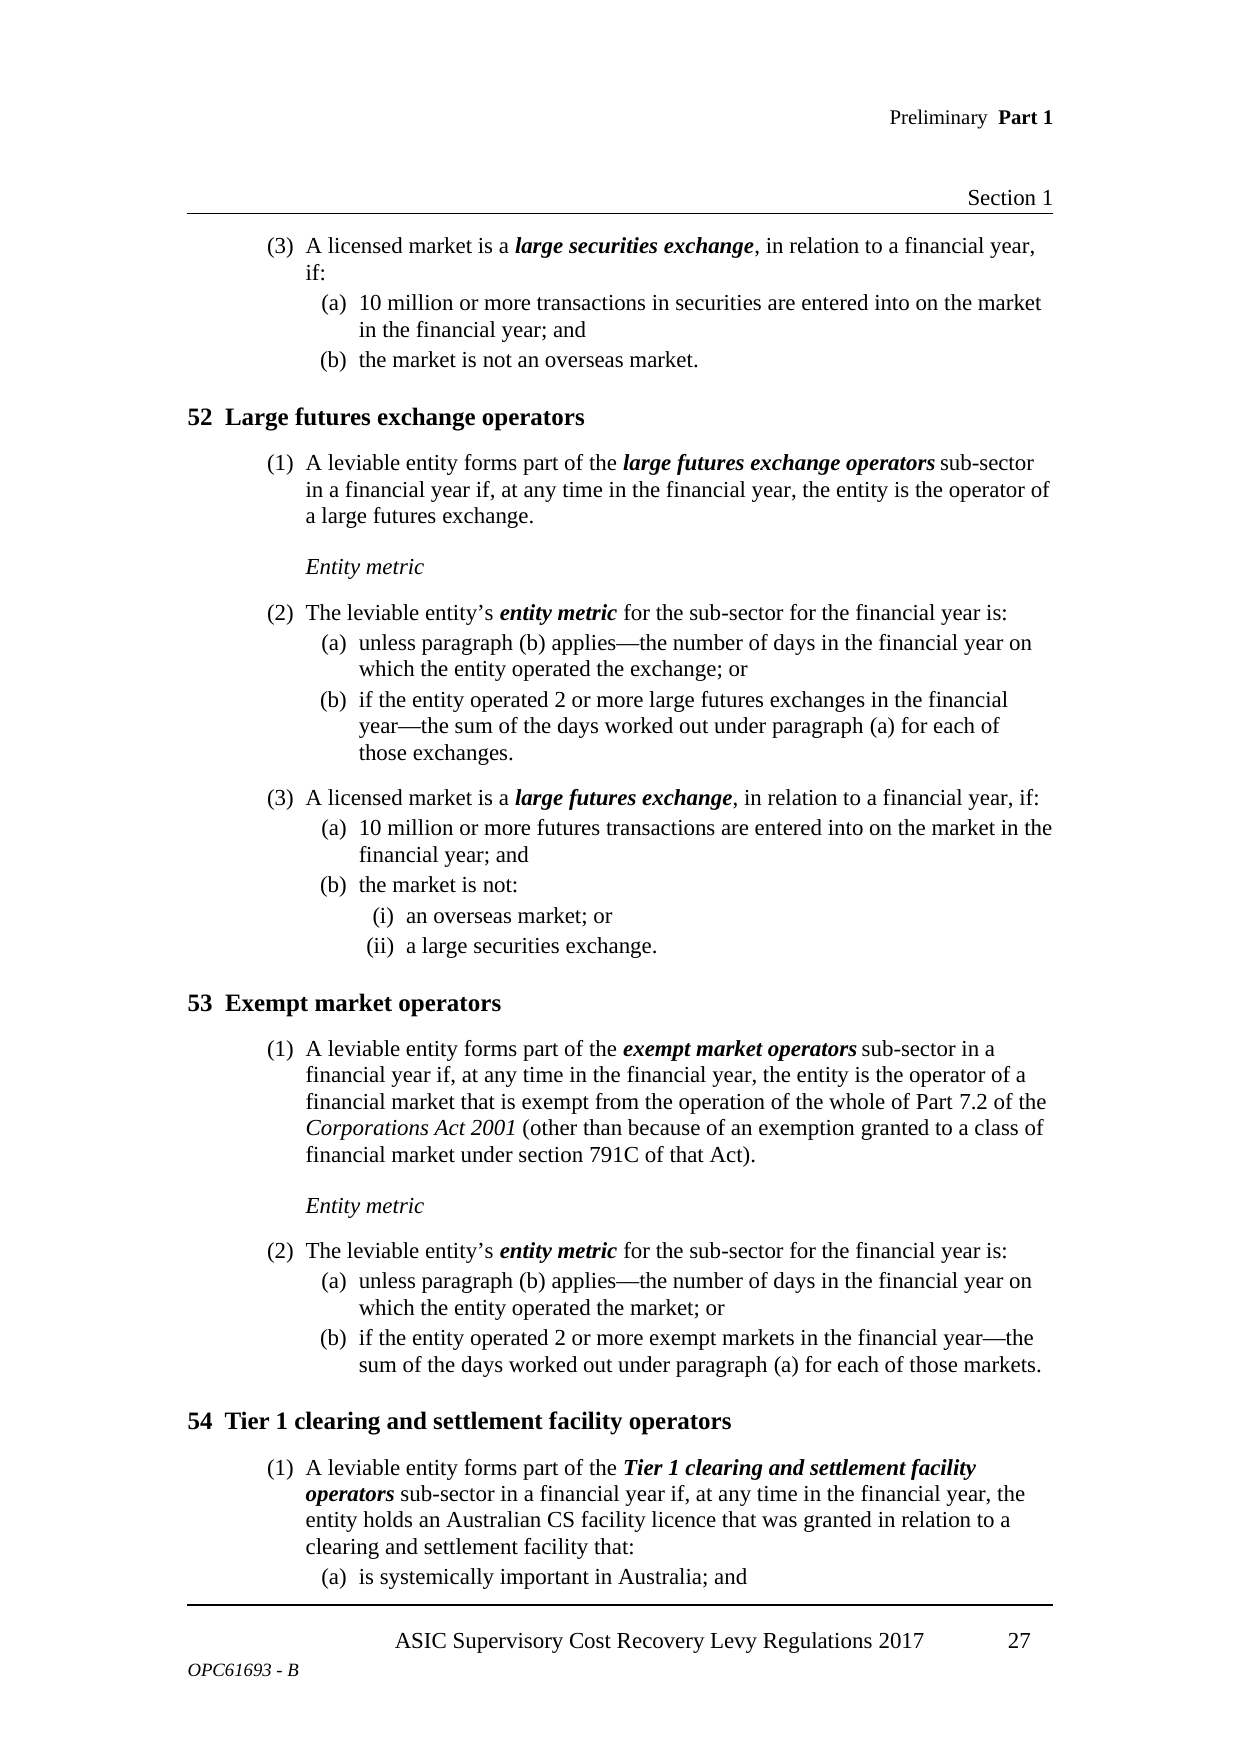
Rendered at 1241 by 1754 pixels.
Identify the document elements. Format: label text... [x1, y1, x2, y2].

text (b) if the entity operated 2 or more large futures exchanges in the financial year—the sum of the days worked out under paragraph (a) for each of those exchanges. [187, 686, 1053, 765]
text (a) unless paragraph (b) applies—the number of days in the financial year on which the entity operated the market; or [187, 1268, 1053, 1320]
text (2) The leviable entity’s entity metric for the sub-sector for the financial year is: [187, 1237, 1053, 1263]
text (b) the market is not an overseas market. [187, 346, 1053, 373]
text (b) the market is not: [187, 871, 1053, 897]
text Entity metric [305, 553, 1053, 580]
text (a) unless paragraph (b) applies—the number of days in the financial year on which the entity operated the exchange; or [187, 629, 1053, 682]
text 54 Tier 1 clearing and settlement facility operators [187, 1406, 1053, 1435]
text 53 Exempt market operators [187, 988, 1053, 1016]
text (2) The leviable entity’s entity metric for the sub-sector for the financial year is: [187, 598, 1053, 625]
text (1) A leviable entity forms part of the large futures exchange operators sub-sector in a financial year if, at any time in the financial year, the entity is the operator of a large futures exchange. [187, 449, 1053, 528]
text (a) is systemically important in Australia; and [187, 1563, 1053, 1590]
text (3) A licensed market is a large securities exchange, in relation to a financial year, if: [187, 233, 1053, 285]
text (ii) a large securities exchange. [187, 932, 1053, 958]
text (a) 10 million or more futures transactions are entered into on the market in the financial year; and [187, 814, 1053, 867]
text Entity metric [305, 1192, 1053, 1218]
text (a) 10 million or more transactions in securities are entered into on the market in the financial year; and [187, 289, 1053, 342]
text 52 Large futures exchange operators [187, 402, 1053, 431]
text (3) A licensed market is a large futures exchange, in relation to a financial year, if: [187, 784, 1053, 810]
text (1) A leviable entity forms part of the exempt market operators sub-sector in a financial year if, at any time in the financial year, the entity is the operator of a financial market that is exempt from the operation of the whole of Part 7.2 of the Corporations Act 2001 (other than because of an exemption granted to a class of financial market under section 791C of that Act). [187, 1035, 1053, 1167]
text (1) A leviable entity forms part of the Tier 1 clearing and settlement facility operators sub-sector in a financial year if, at any time in the financial year, the entity holds an Australian CS facility licence that was granted in relation to a clearing and settlement facility that: [187, 1454, 1053, 1559]
text (b) if the entity operated 2 or more exempt markets in the financial year—the sum of the days worked out under paragraph (a) for each of those markets. [187, 1324, 1053, 1377]
text (i) an overseas market; or [187, 902, 1053, 928]
